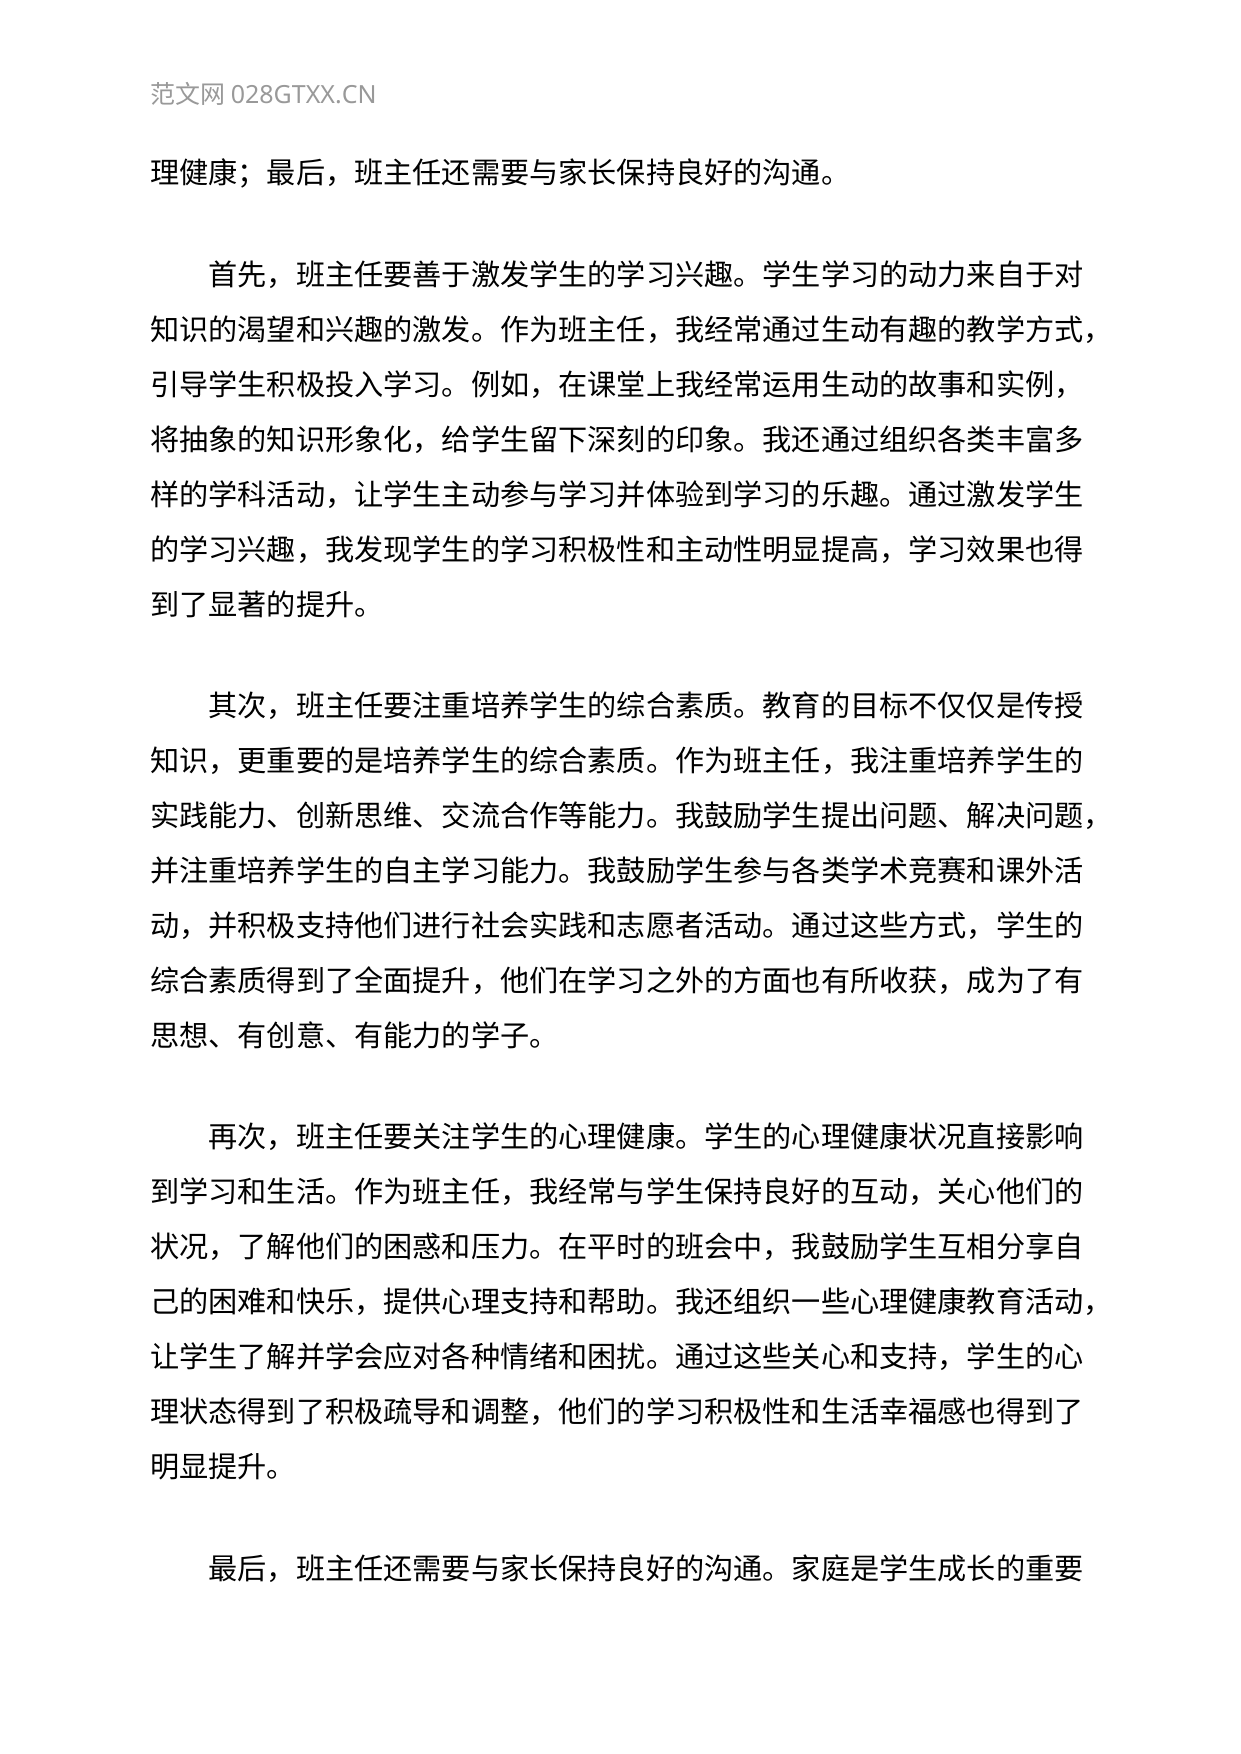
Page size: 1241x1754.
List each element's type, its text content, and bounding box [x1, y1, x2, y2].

text 其次，班主任要注重培养学生的综合素质。教育的目标不仅仅是传授知识，更重要的是培养学生的综合素质。作为班主任，我注重培养学生的实践能力、创新思维、交流合作等能力。我鼓励学生提出问题、解决问题，并注重培养学生的自主学习能力。我鼓励学生参与各类学术竞赛和课外活动，并积极支持他们进行社会实践和志愿者活动。通过这些方式，学生的综合素质得到了全面提升，他们在学习之外的方面也有所收获，成为了有思想、有创意、有能力的学子。 [150, 683, 1090, 1054]
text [150, 1545, 1090, 1587]
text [150, 150, 1090, 192]
text 再次，班主任要关注学生的心理健康。学生的心理健康状况直接影响到学习和生活。作为班主任，我经常与学生保持良好的互动，关心他们的状况，了解他们的困惑和压力。在平时的班会中，我鼓励学生互相分享自己的困难和快乐，提供心理支持和帮助。我还组织一些心理健康教育活动，让学生了解并学会应对各种情绪和困扰。通过这些关心和支持，学生的心理状态得到了积极疏导和调整，他们的学习积极性和生活幸福感也得到了明显提升。 [150, 1114, 1090, 1486]
text 首先，班主任要善于激发学生的学习兴趣。学生学习的动力来自于对知识的渴望和兴趣的激发。作为班主任，我经常通过生动有趣的教学方式，引导学生积极投入学习。例如，在课堂上我经常运用生动的故事和实例，将抽象的知识形象化，给学生留下深刻的印象。我还通过组织各类丰富多样的学科活动，让学生主动参与学习并体验到学习的乐趣。通过激发学生的学习兴趣，我发现学生的学习积极性和主动性明显提高，学习效果也得到了显著的提升。 [150, 252, 1090, 623]
